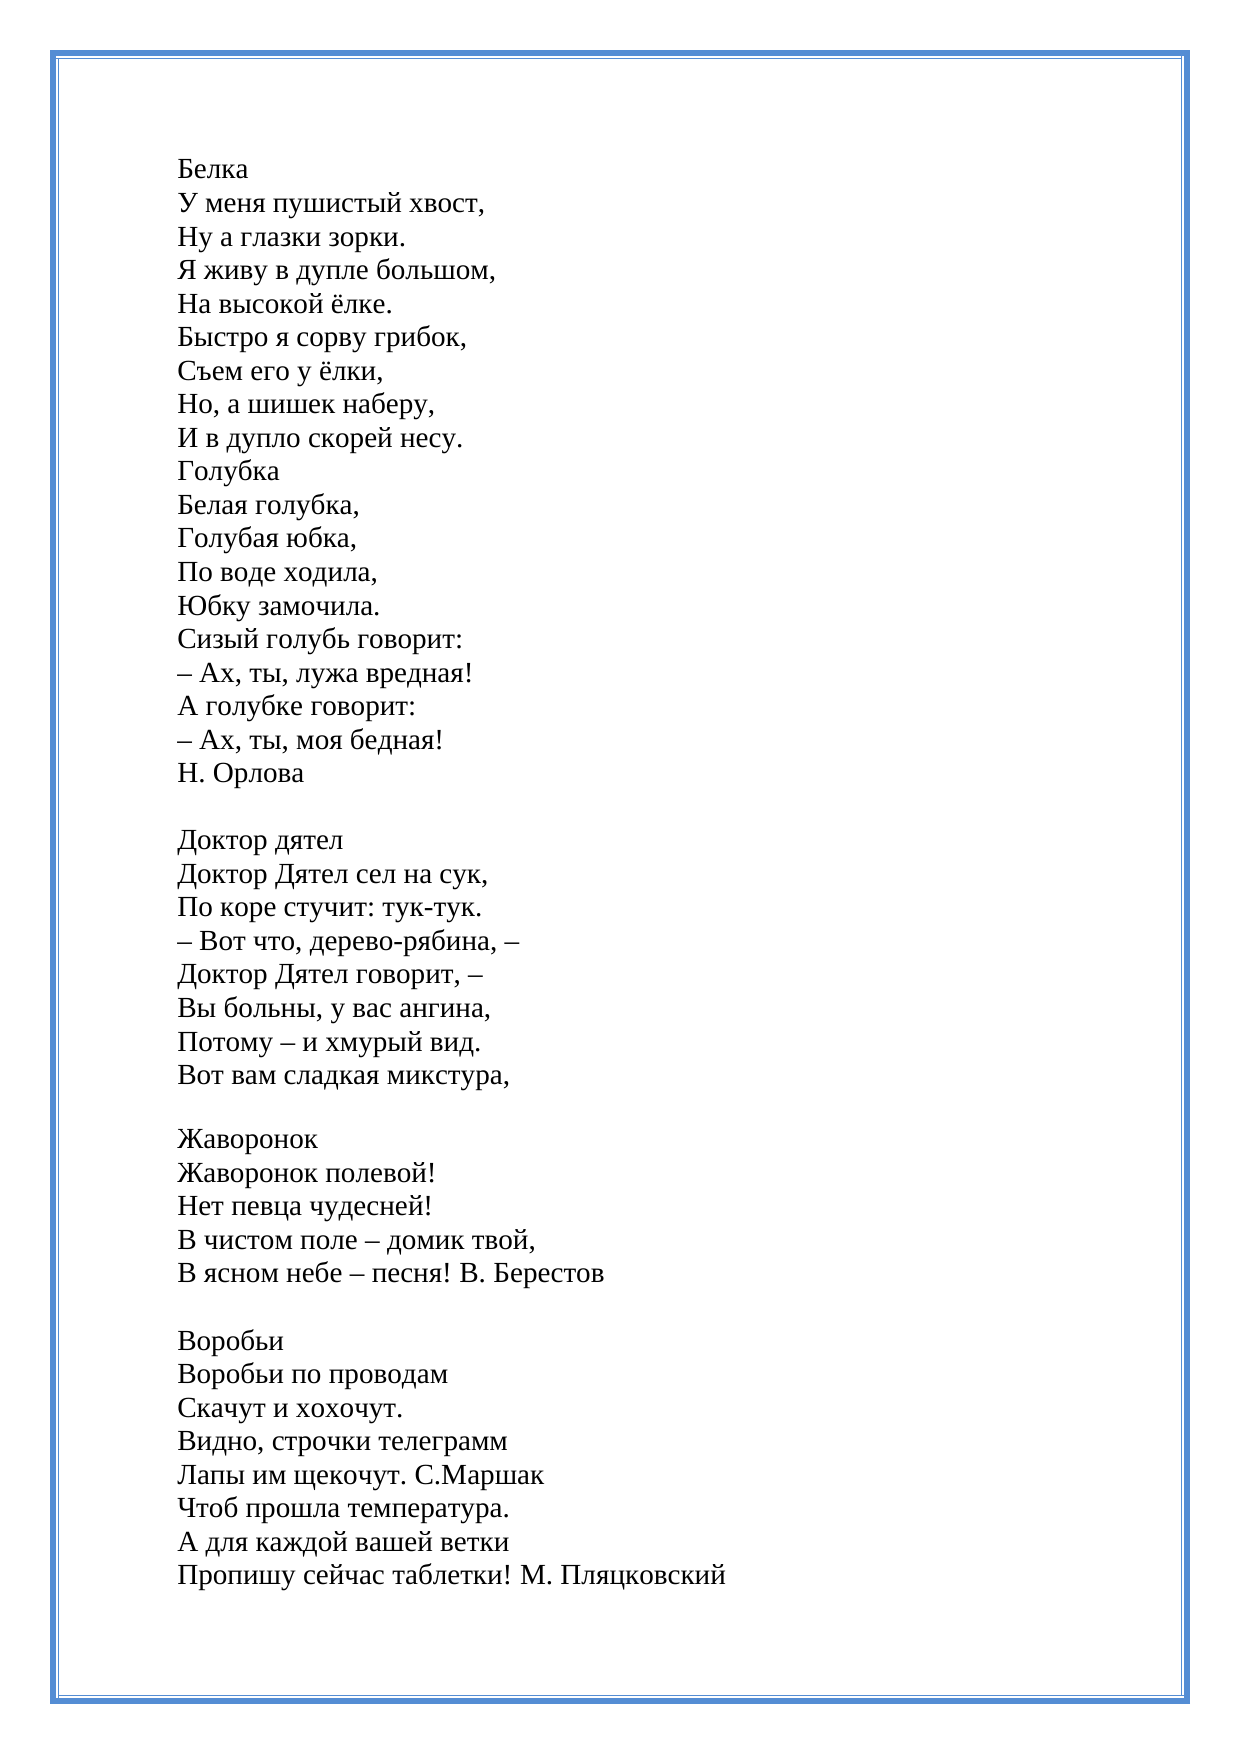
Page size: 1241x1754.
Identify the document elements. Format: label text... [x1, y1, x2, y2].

text Доктор дятел [177, 822, 1152, 856]
text Воробьи по проводам Скачyт и хохочyт. Видно, строчки телеграмм Лапы им щекочyт. С.Маршак [177, 1356, 1152, 1490]
text Жаворонок полевой! Нет певца чудесней! В чистом поле – домик твой, В ясном небе – песня! В. Берестов [177, 1155, 1152, 1289]
text Чтоб прошла температура. А для каждой вашей ветки Пропишу сейчас таблетки! М. Пляцковский [177, 1490, 1152, 1591]
text Белая голyбка, Голyбая юбка, По воде ходила, Юбкy замочила. Сизый голyбь говорит: – Ах, ты, лyжа вредная! А голyбке говорит: – Ах, ты, моя бедная! [177, 487, 1152, 755]
text Н. Орлова [177, 755, 1152, 789]
text Голубка [177, 453, 1152, 487]
text Доктор Дятел сел на сук, По коре стучит: тук-тук. – Вот что, дерево-рябина, – Доктор Дятел говорит, – Вы больны, у вас ангина, Потому – и хмурый вид. Вот вам сладкая микстура, [177, 856, 1152, 1121]
text Воробьи [177, 1323, 1152, 1356]
text Жаворонок [177, 1121, 1152, 1155]
text Белка У меня пушистый хвост, Ну а глазки зорки. Я живу в дупле большом, На высокой ёлке. Быстро я сорву грибок, Съем его у ёлки, Но, а шишек наберу, И в дупло скорей несу. [177, 152, 1152, 453]
